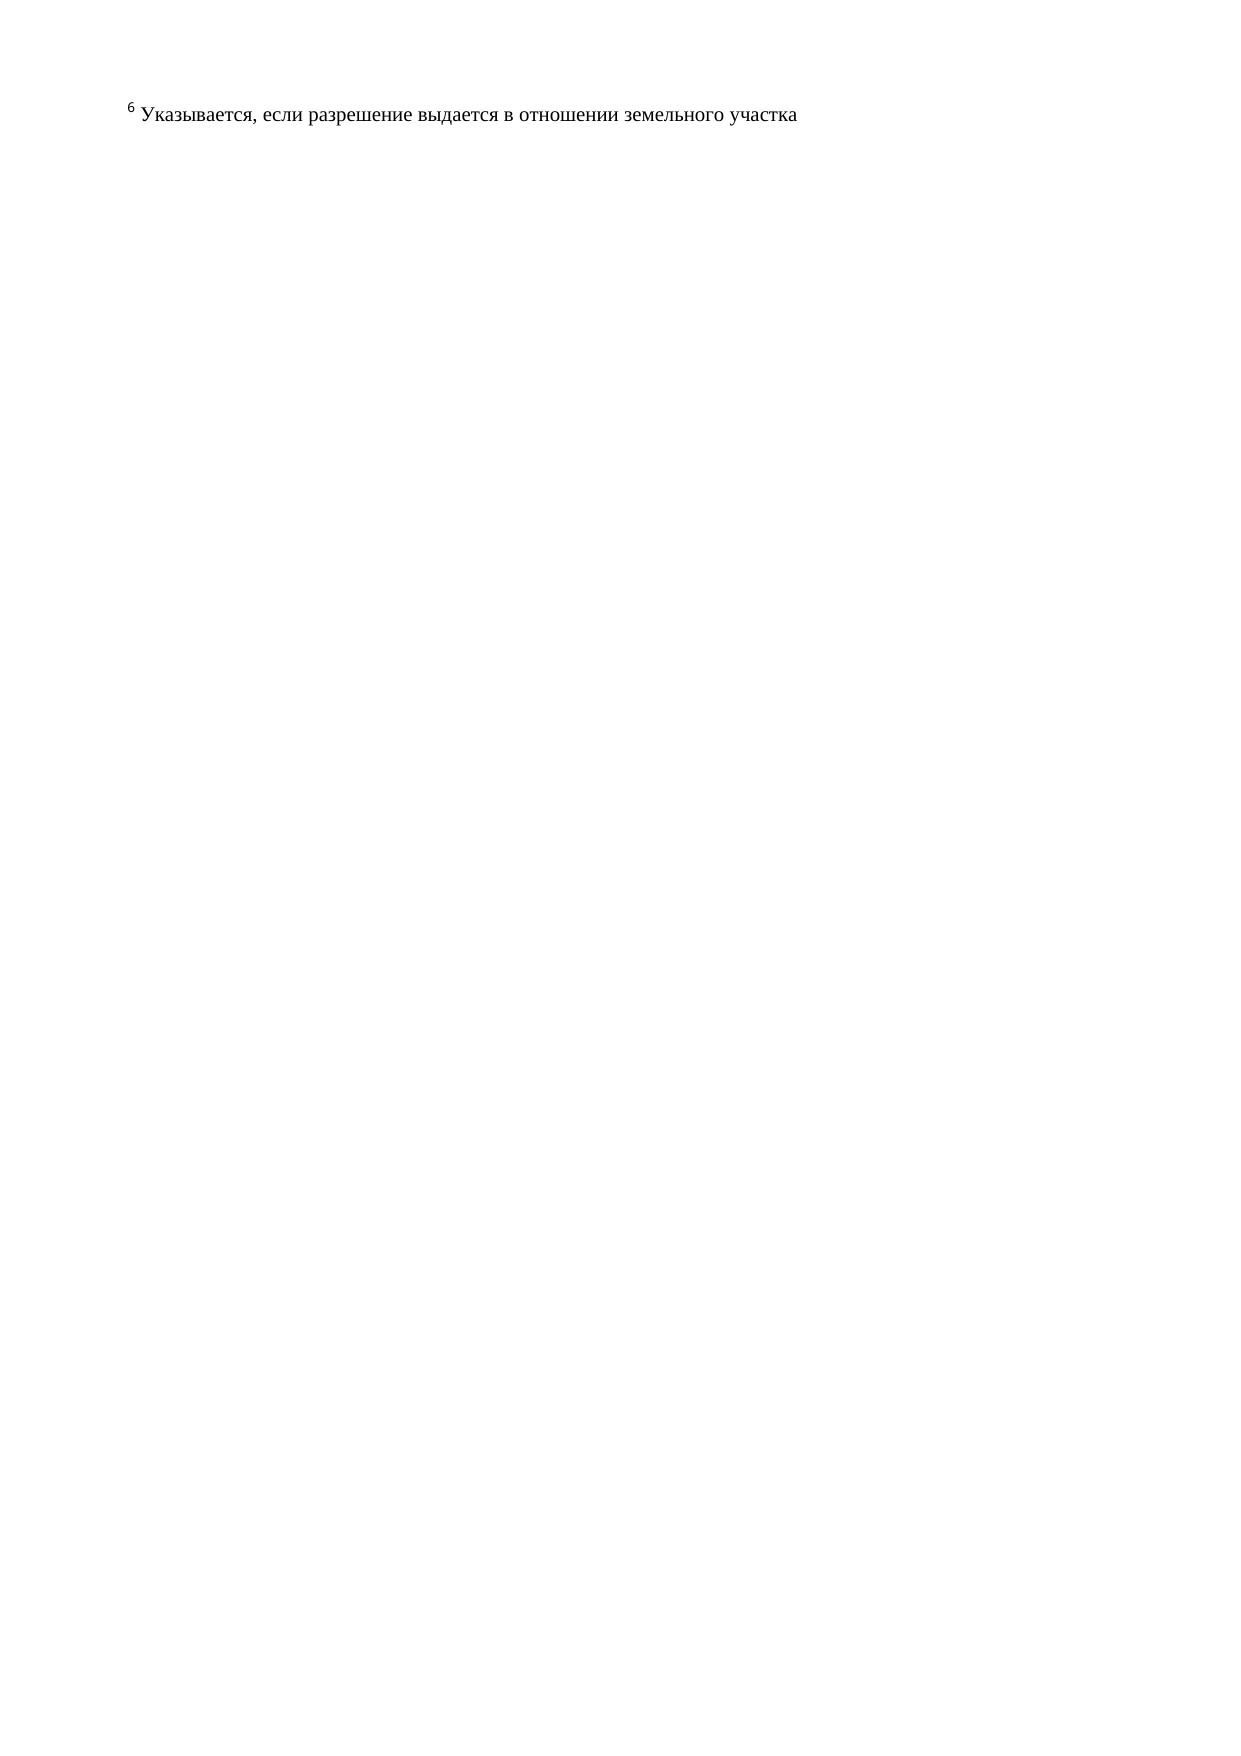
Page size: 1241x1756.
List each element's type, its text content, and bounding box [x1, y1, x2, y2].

text 6 Указывается, если разрешение выдается в отношении земельного участка [127, 102, 1205, 126]
